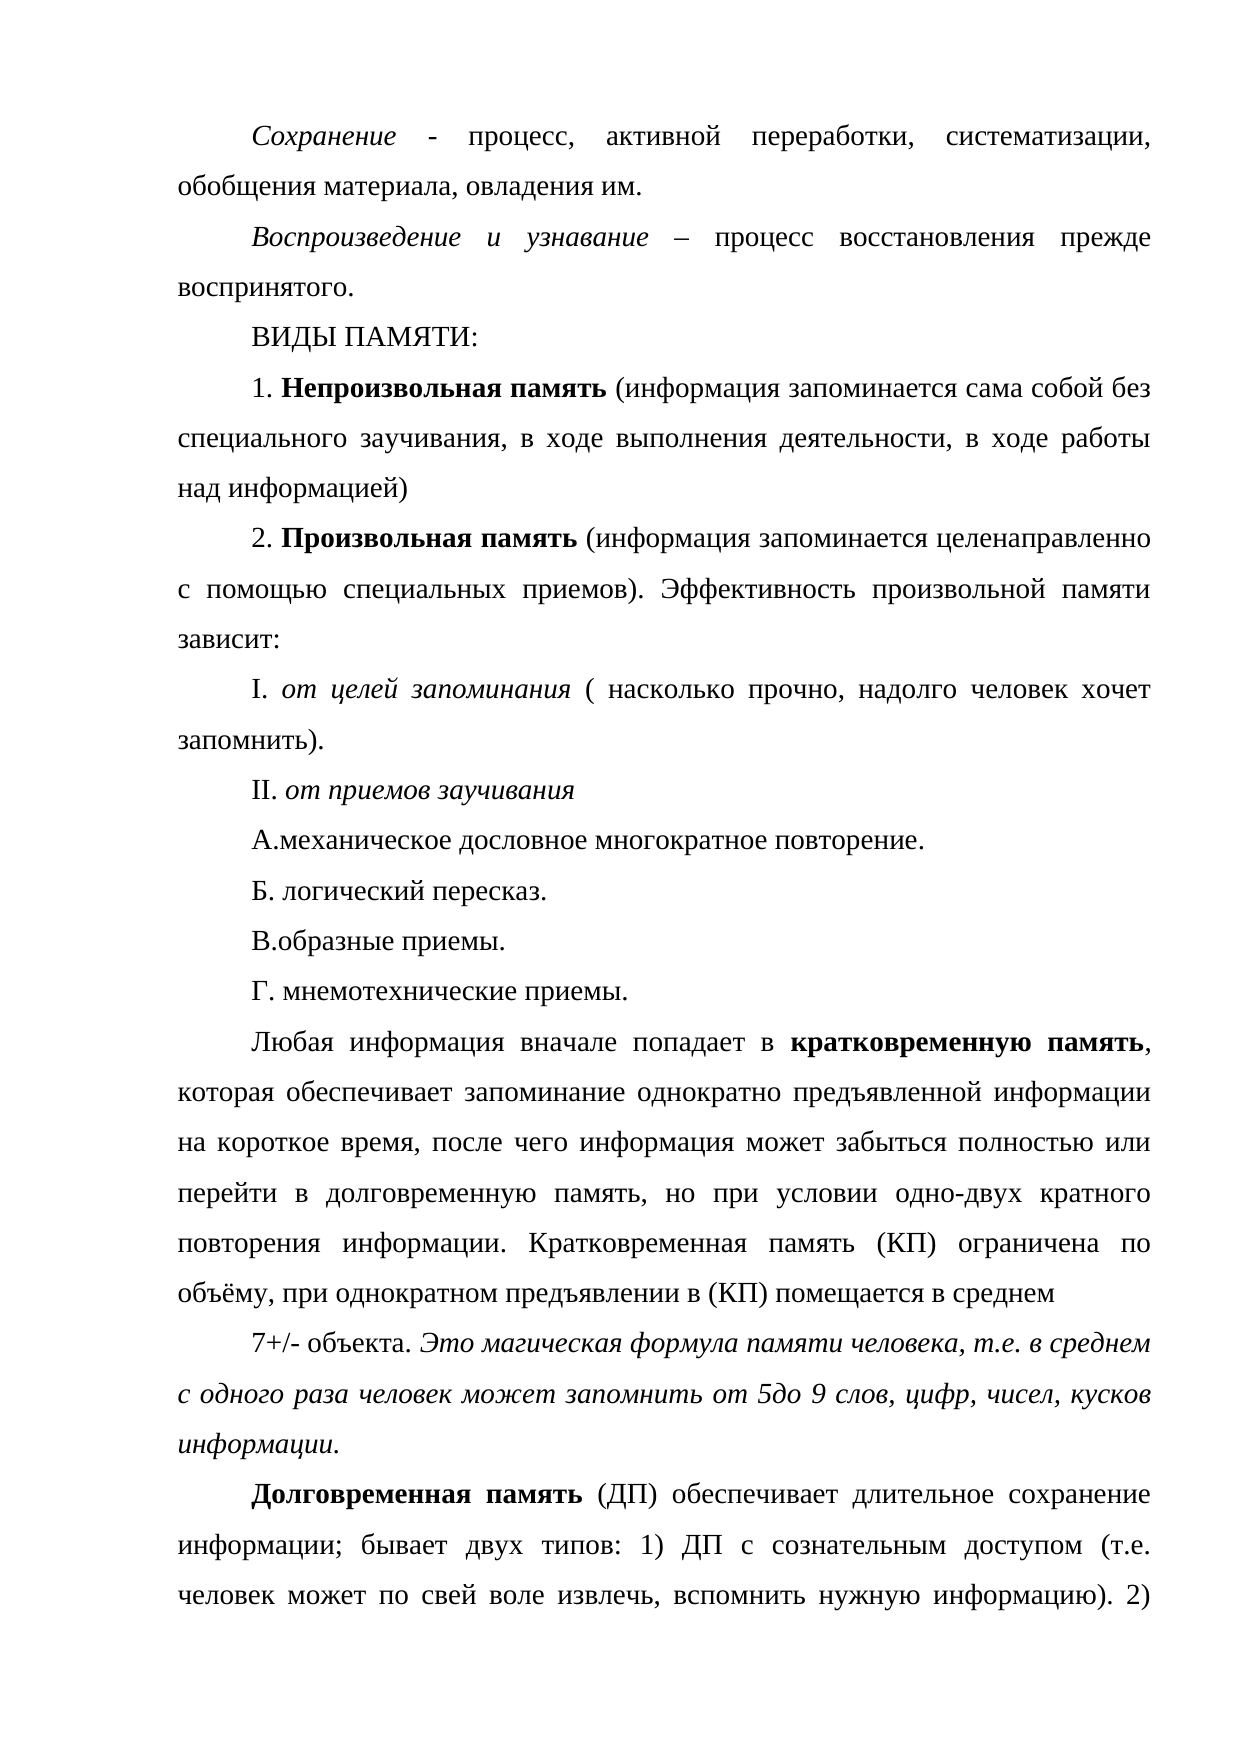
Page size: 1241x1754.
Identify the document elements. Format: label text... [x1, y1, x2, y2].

text 2. Произвольная память (информация запоминается целенаправленно с помощью специальных приемов). Эффективность произвольной памяти зависит: [177, 521, 1152, 655]
text Сохранение - процесс, активной переработки, систематизации, обобщения материала, овладения им. [177, 118, 1152, 202]
text Г. мнемотехнические приемы. [177, 973, 1152, 1007]
text Воспроизведение и узнавание – процесс восстановления прежде воспринятого. [177, 219, 1152, 303]
text А.механическое дословное многократное повторение. [177, 822, 1152, 856]
text II. от приемов заучивания [177, 772, 1152, 806]
text ВИДЫ ПАМЯТИ: [177, 319, 1152, 353]
text I. от целей запоминания ( насколько прочно, надолго человек хочет запомнить). [177, 672, 1152, 755]
text Б. логический пересказ. [177, 873, 1152, 906]
text 7+/- объекта. Это магическая формула памяти человека, т.е. в среднем с одного раза человек может запомнить от 5до 9 слов, цифр, чисел, кусков информации. [177, 1326, 1152, 1460]
text 1. Непроизвольная память (информация запоминается сама собой без специального заучивания, в ходе выполнения деятельности, в ходе работы над информацией) [177, 370, 1152, 504]
text Любая информация вначале попадает в кратковременную память, которая обеспечивает запоминание однократно предъявленной информации на короткое время, после чего информация может забыться полностью или перейти в долговременную память, но при условии одно-двух кратного повторения информации. Кратковременная память (КП) ограничена по объёму, при однократном предъявлении в (КП) помещается в среднем [177, 1024, 1152, 1309]
text В.образные приемы. [177, 923, 1152, 957]
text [177, 1477, 1152, 1611]
